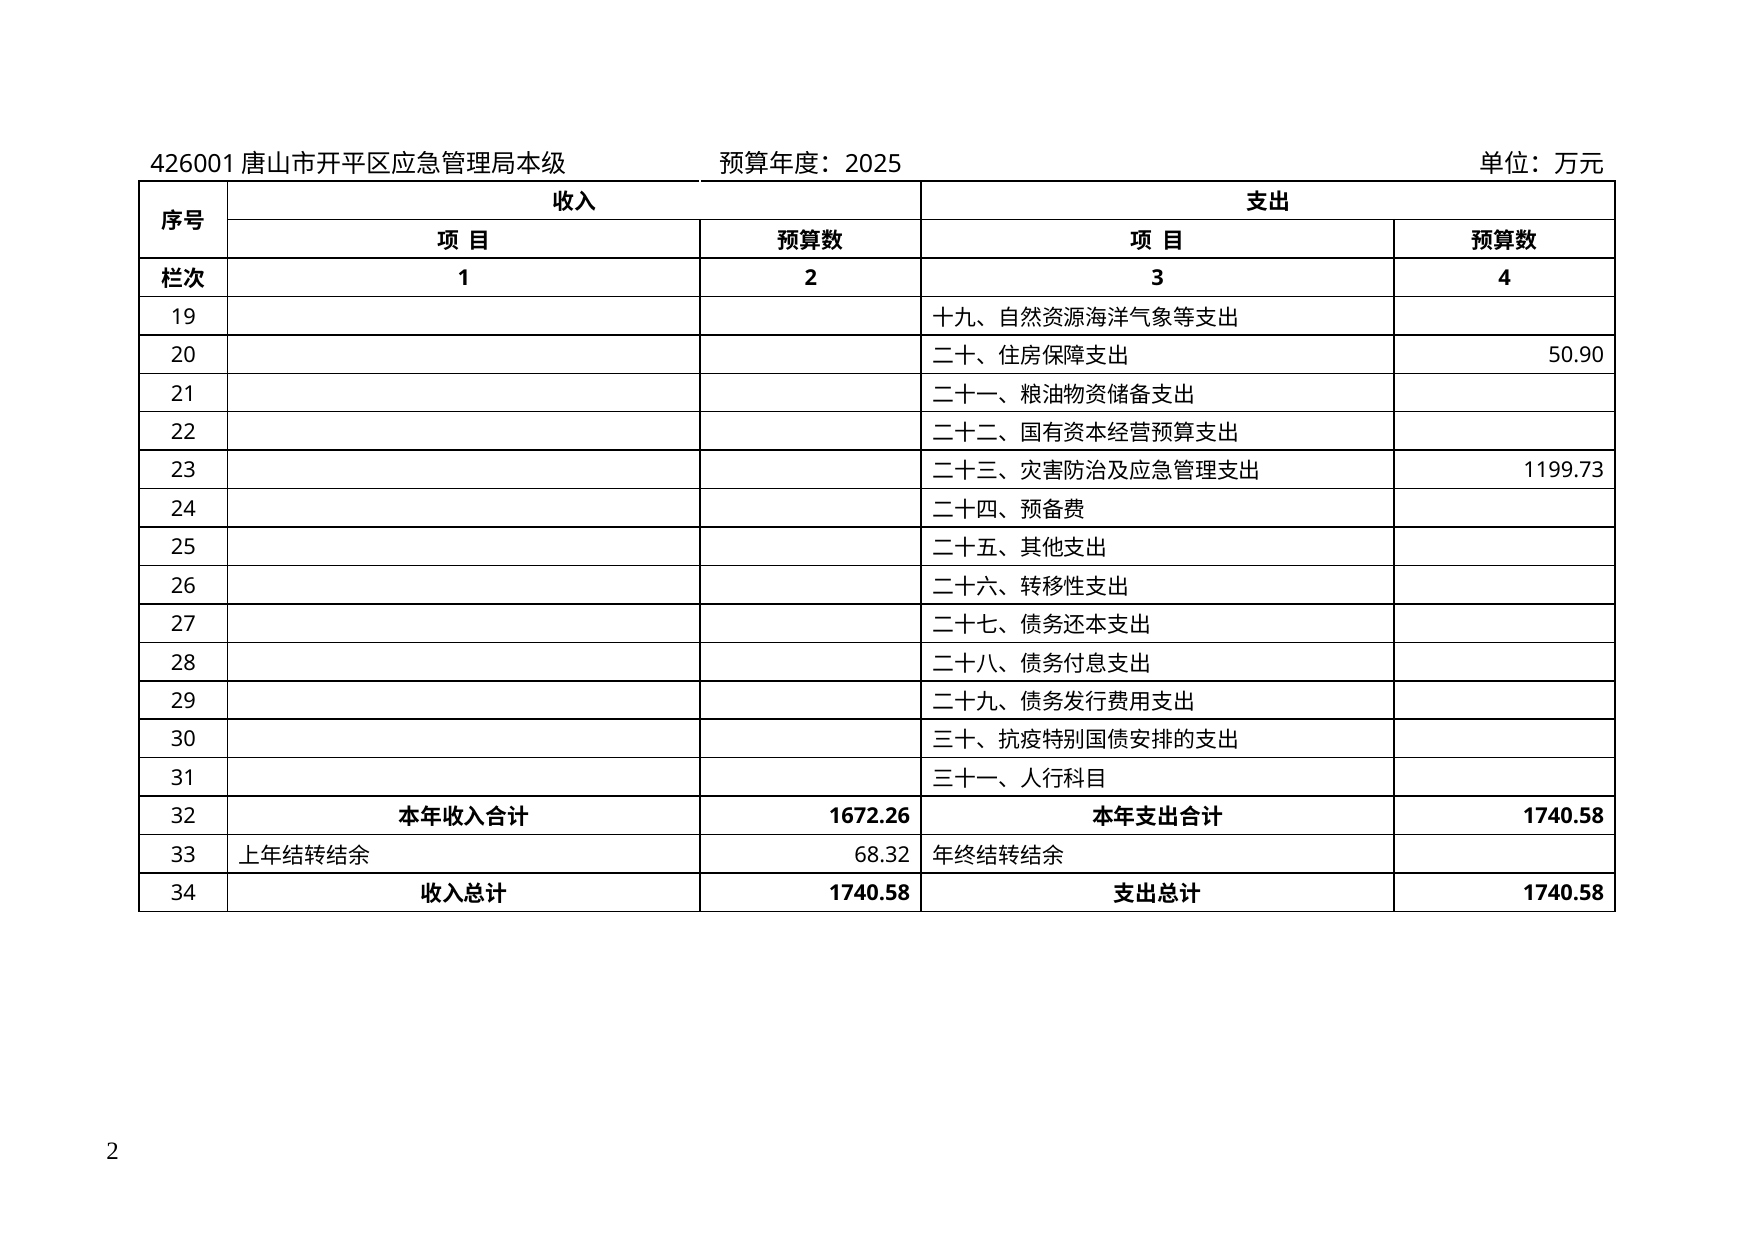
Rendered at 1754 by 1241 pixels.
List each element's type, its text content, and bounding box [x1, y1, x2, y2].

table_cell 二十、住房保障支出 [922, 336, 1393, 372]
table_cell [1395, 297, 1614, 334]
table_cell 34 [140, 874, 227, 911]
table_cell [1395, 489, 1614, 526]
table_cell 二十九、债务发行费用支出 [922, 682, 1393, 718]
table_cell [228, 374, 699, 411]
table_cell [1395, 566, 1614, 603]
table_cell 19 [140, 297, 227, 334]
table_cell 29 [140, 682, 227, 718]
table_cell [1395, 528, 1614, 564]
table_cell 1740.58 [701, 874, 920, 911]
table_cell 23 [140, 451, 227, 488]
table_cell 年终结转结余 [922, 835, 1393, 872]
table_cell 1672.26 [701, 797, 920, 834]
table_cell [228, 682, 699, 718]
table_cell [701, 528, 920, 564]
table_cell [228, 605, 699, 641]
table_cell 栏次 [140, 259, 227, 296]
table_cell 31 [140, 758, 227, 795]
table_cell 25 [140, 528, 227, 564]
table_cell [228, 451, 699, 488]
table_cell 支出总计 [922, 874, 1393, 911]
table_cell [1395, 835, 1614, 872]
table_cell 24 [140, 489, 227, 526]
table_cell [701, 566, 920, 603]
table_cell [1395, 605, 1614, 641]
table_cell 三十、抗疫特别国债安排的支出 [922, 720, 1393, 757]
table_cell [1395, 758, 1614, 795]
table_cell [228, 566, 699, 603]
table_cell 50.90 [1395, 336, 1614, 372]
table_header 单位：万元 [922, 143, 1614, 180]
table_cell 20 [140, 336, 227, 372]
table_cell 二十一、粮油物资储备支出 [922, 374, 1393, 411]
table_cell 二十六、转移性支出 [922, 566, 1393, 603]
table_cell [228, 412, 699, 449]
table_cell [228, 528, 699, 564]
table_cell [701, 451, 920, 488]
table_cell 二十八、债务付息支出 [922, 643, 1393, 680]
table_cell 1 [228, 259, 699, 296]
table_cell [1395, 643, 1614, 680]
table_cell [228, 336, 699, 372]
table_cell 项 目 [228, 220, 699, 257]
table_cell 本年支出合计 [922, 797, 1393, 834]
table_cell [701, 720, 920, 757]
table_cell 预算数 [1395, 220, 1614, 257]
table_cell 二十七、债务还本支出 [922, 605, 1393, 641]
table_cell 本年收入合计 [228, 797, 699, 834]
table_cell 收入总计 [228, 874, 699, 911]
table_cell 二十三、灾害防治及应急管理支出 [922, 451, 1393, 488]
table_cell 28 [140, 643, 227, 680]
table_cell 30 [140, 720, 227, 757]
table_cell 33 [140, 835, 227, 872]
table_cell 二十四、预备费 [922, 489, 1393, 526]
table_cell 21 [140, 374, 227, 411]
table_cell 收入 [228, 182, 920, 219]
table_cell 1740.58 [1395, 797, 1614, 834]
table_cell 22 [140, 412, 227, 449]
table_cell [701, 297, 920, 334]
table_cell [228, 720, 699, 757]
table_cell [1395, 374, 1614, 411]
table_cell [701, 374, 920, 411]
table_cell 1199.73 [1395, 451, 1614, 488]
table_cell [1395, 682, 1614, 718]
table_cell [228, 489, 699, 526]
table_cell 二十五、其他支出 [922, 528, 1393, 564]
table_cell 上年结转结余 [228, 835, 699, 872]
table_cell [701, 336, 920, 372]
table_cell 68.32 [701, 835, 920, 872]
table_cell [1395, 720, 1614, 757]
table_cell [228, 643, 699, 680]
table_cell 26 [140, 566, 227, 603]
table_cell 3 [922, 259, 1393, 296]
table_cell 序号 [140, 182, 227, 257]
table_cell 4 [1395, 259, 1614, 296]
table_cell 二十二、国有资本经营预算支出 [922, 412, 1393, 449]
table_cell [701, 605, 920, 641]
table_cell 1740.58 [1395, 874, 1614, 911]
table_cell 27 [140, 605, 227, 641]
table_cell 2 [701, 259, 920, 296]
table_cell [701, 412, 920, 449]
table_cell [701, 489, 920, 526]
table_cell [228, 297, 699, 334]
table_cell 项 目 [922, 220, 1393, 257]
table_cell 预算数 [701, 220, 920, 257]
table_cell [701, 682, 920, 718]
table_cell 支出 [922, 182, 1614, 219]
table_cell 十九、自然资源海洋气象等支出 [922, 297, 1393, 334]
table_cell 三十一、人行科目 [922, 758, 1393, 795]
table_cell 32 [140, 797, 227, 834]
table_header 预算年度：2025 [701, 143, 920, 180]
table_cell [701, 643, 920, 680]
table_cell [1395, 412, 1614, 449]
table_cell [228, 758, 699, 795]
table_cell [701, 758, 920, 795]
table_header 426001唐山市开平区应急管理局本级 [140, 143, 699, 180]
